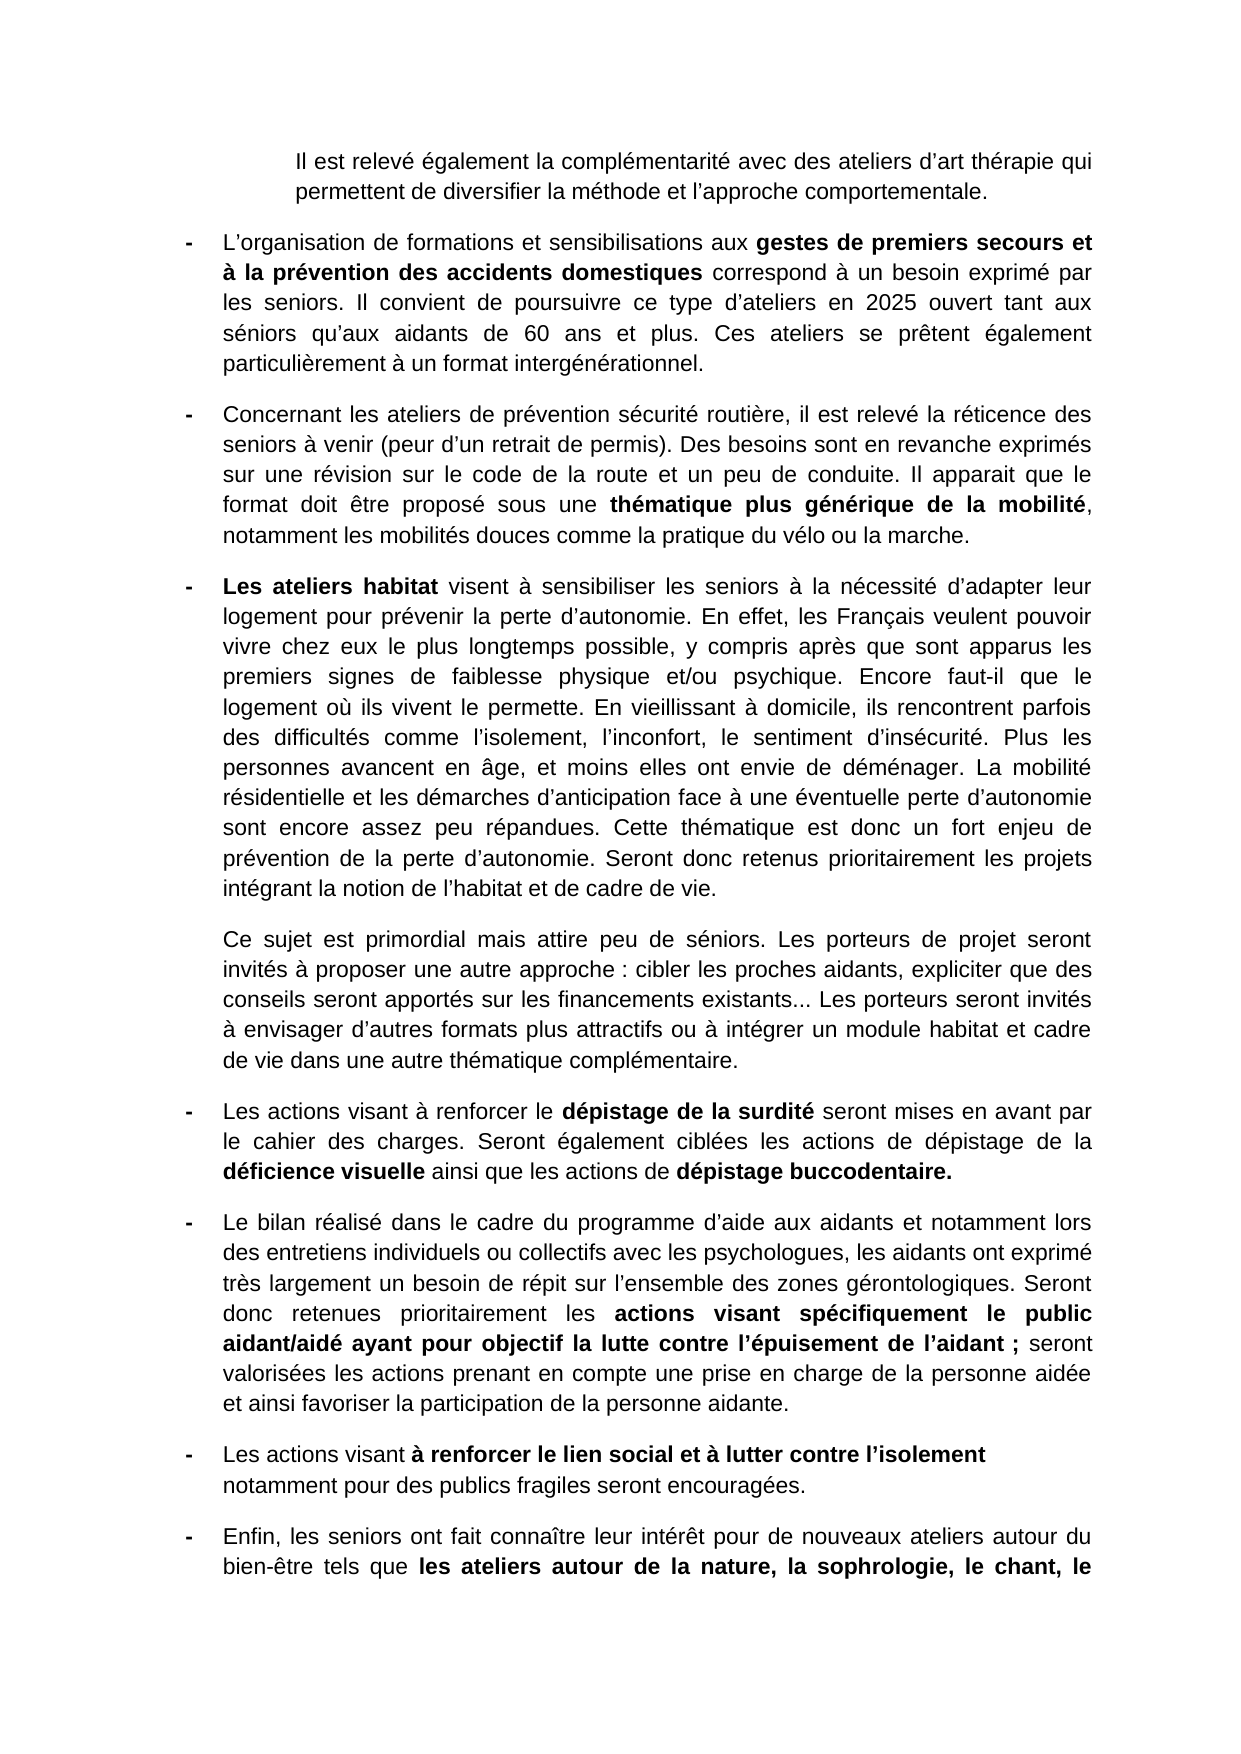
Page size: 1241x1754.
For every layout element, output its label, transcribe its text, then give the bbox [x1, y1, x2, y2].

list L’organisation de formations et sensibilisations aux gestes de premiers secours et à la prévention des accidents domestiques correspond à un besoin exprimé par les seniors. Il convient de poursuivre ce type d’ateliers en 2025 ouvert tant aux séniors qu’aux aidants de 60 ans et plus. Ces ateliers se prêtent également particulièrement à un format intergénérationnel. [185, 229, 1093, 376]
list Les actions visant à renforcer le lien social et à lutter contre l’isolement notamment pour des publics fragiles seront encouragées. [185, 1441, 1093, 1498]
list Le bilan réalisé dans le cadre du programme d’aide aux aidants et notamment lors des entretiens individuels ou collectifs avec les psychologues, les aidants ont exprimé très largement un besoin de répit sur l’ensemble des zones gérontologiques. Seront donc retenues prioritairement les actions visant spécifiquement le public aidant/aidé ayant pour objectif la lutte contre l’épuisement de l’aidant ; seront valorisées les actions prenant en compte une prise en charge de la personne aidée et ainsi favoriser la participation de la personne aidante. [185, 1209, 1093, 1417]
list Les actions visant à renforcer le dépistage de la surdité seront mises en avant par le cahier des charges. Seront également ciblées les actions de dépistage de la déficience visuelle ainsi que les actions de dépistage buccodentaire. [185, 1098, 1093, 1184]
list Les ateliers habitat visent à sensibiliser les seniors à la nécessité d’adapter leur logement pour prévenir la perte d’autonomie. En effet, les Français veulent pouvoir vivre chez eux le plus longtemps possible, y compris après que sont apparus les premiers signes de faiblesse physique et/ou psychique. Encore faut-il que le logement où ils vivent le permette. En vieillissant à domicile, ils rencontrent parfois des difficultés comme l’isolement, l’inconfort, le sentiment d’insécurité. Plus les personnes avancent en âge, et moins elles ont envie de déménager. La mobilité résidentielle et les démarches d’anticipation face à une éventuelle perte d’autonomie sont encore assez peu répandues. Cette thématique est donc un fort enjeu de prévention de la perte d’autonomie. Seront donc retenus prioritairement les projets intégrant la notion de l’habitat et de cadre de vie. [185, 573, 1093, 901]
text Il est relevé également la complémentarité avec des ateliers d’art thérapie qui permettent de diversifier la méthode et l’approche comportementale. [295, 148, 1093, 204]
text Ce sujet est primordial mais attire peu de séniors. Les porteurs de projet seront invités à proposer une autre approche : cibler les proches aidants, expliciter que des conseils seront apportés sur les financements existants... Les porteurs seront invités à envisager d’autres formats plus attractifs ou à intégrer un module habitat et cadre de vie dans une autre thématique complémentaire. [223, 926, 1093, 1073]
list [185, 1523, 1093, 1579]
list Concernant les ateliers de prévention sécurité routière, il est relevé la réticence des seniors à venir (peur d’un retrait de permis). Des besoins sont en revanche exprimés sur une révision sur le code de la route et un peu de conduite. Il apparait que le format doit être proposé sous une thématique plus générique de la mobilité, notamment les mobilités douces comme la pratique du vélo ou la marche. [185, 401, 1093, 548]
